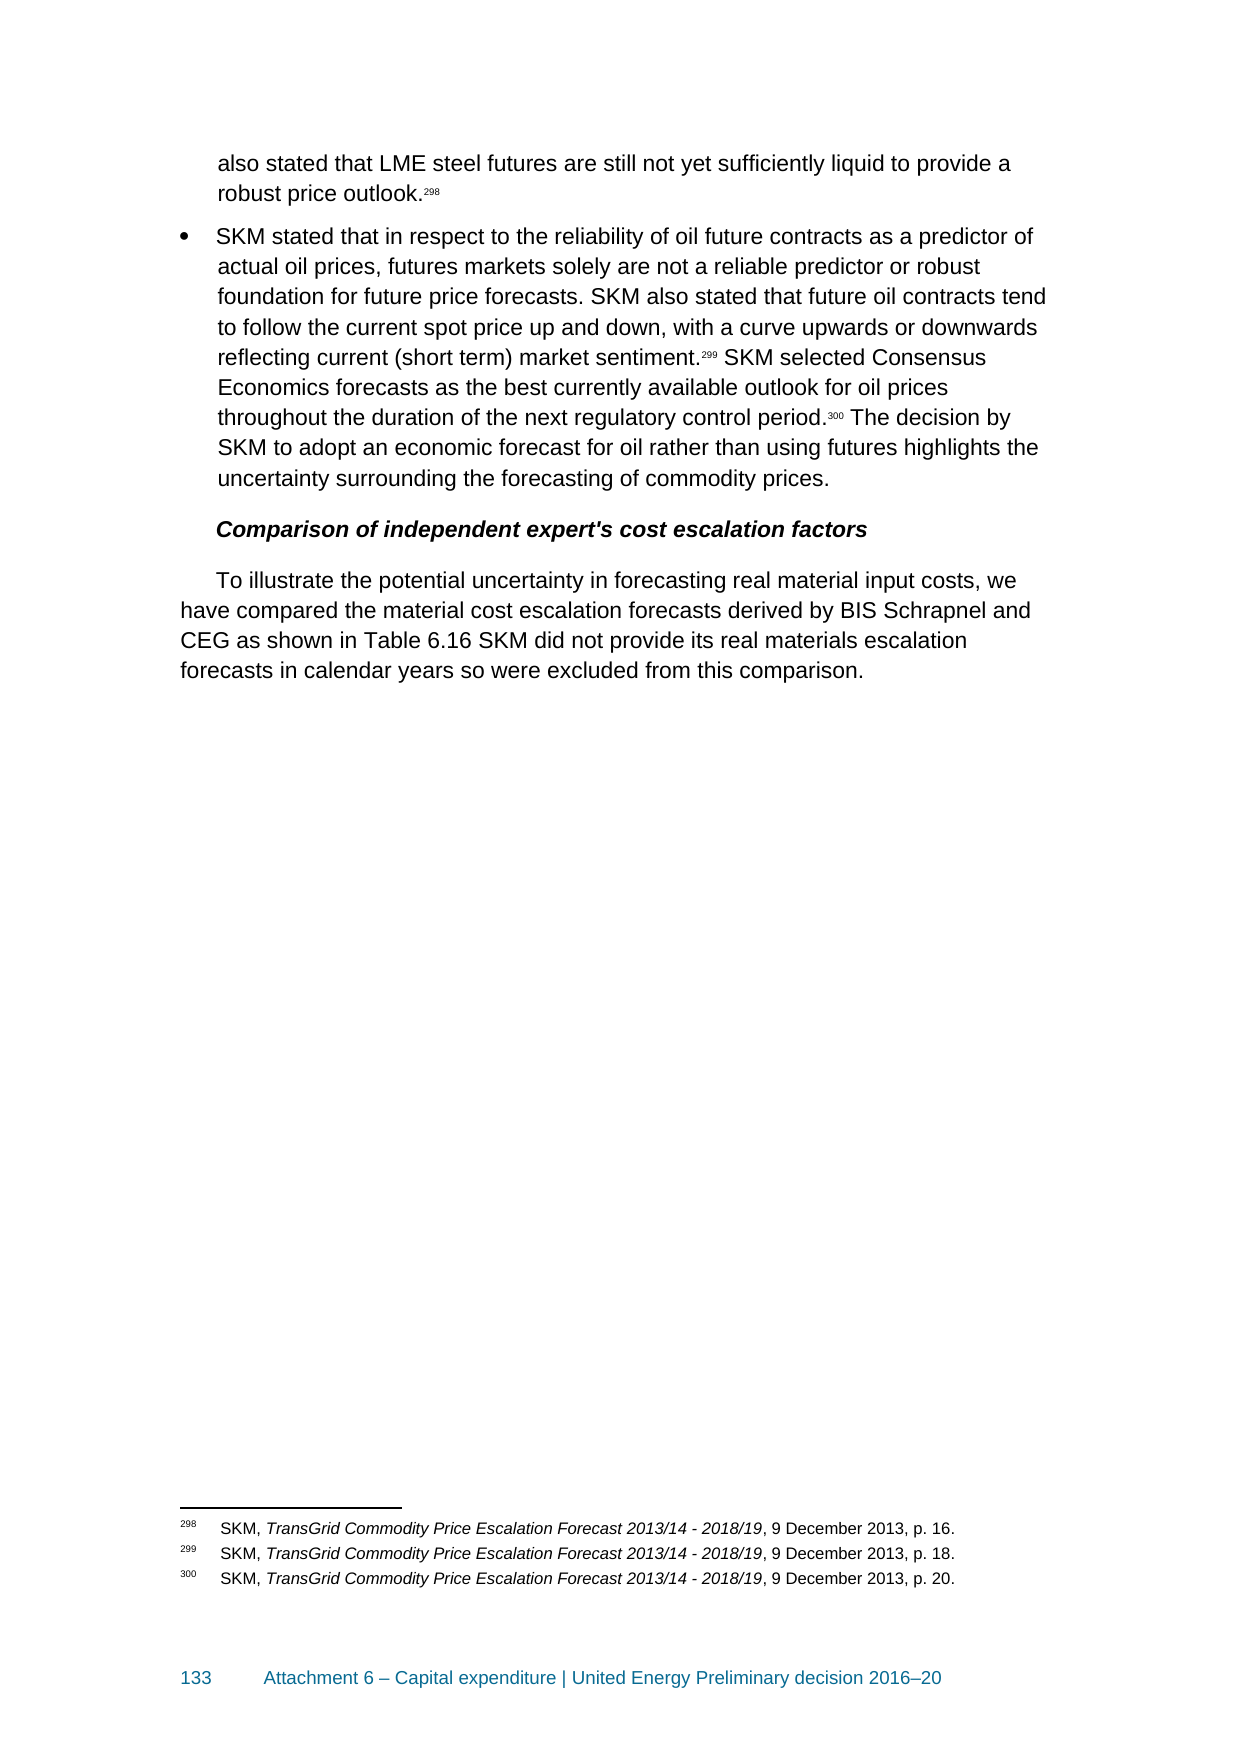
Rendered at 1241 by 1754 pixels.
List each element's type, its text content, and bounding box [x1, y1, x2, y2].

list To illustrate the potential uncertainty in forecasting real material input costs, we have compared the material cost escalation forecasts derived by BIS Schrapnel and CEG as shown in Table 6.16 SKM did not provide its real materials escalation forecasts in calendar years so were excluded from this comparison. [180, 567, 1063, 684]
list SKM stated that in respect to the reliability of oil future contracts as a predictor of actual oil prices, futures markets solely are not a reliable predictor or robust foundation for future price forecasts. SKM also stated that future oil contracts tend to follow the current spot price up and down, with a curve upwards or downwards reflecting current (short term) market sentiment. SKM selected Consensus Economics forecasts as the best currently available outlook for oil prices throughout the duration of the next regulatory control period. The decision by SKM to adopt an economic forecast for oil rather than using futures highlights the uncertainty surrounding the forecasting of commodity prices. [180, 223, 1063, 491]
list Comparison of independent expert's cost escalation factors [180, 516, 1063, 542]
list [180, 150, 1063, 207]
